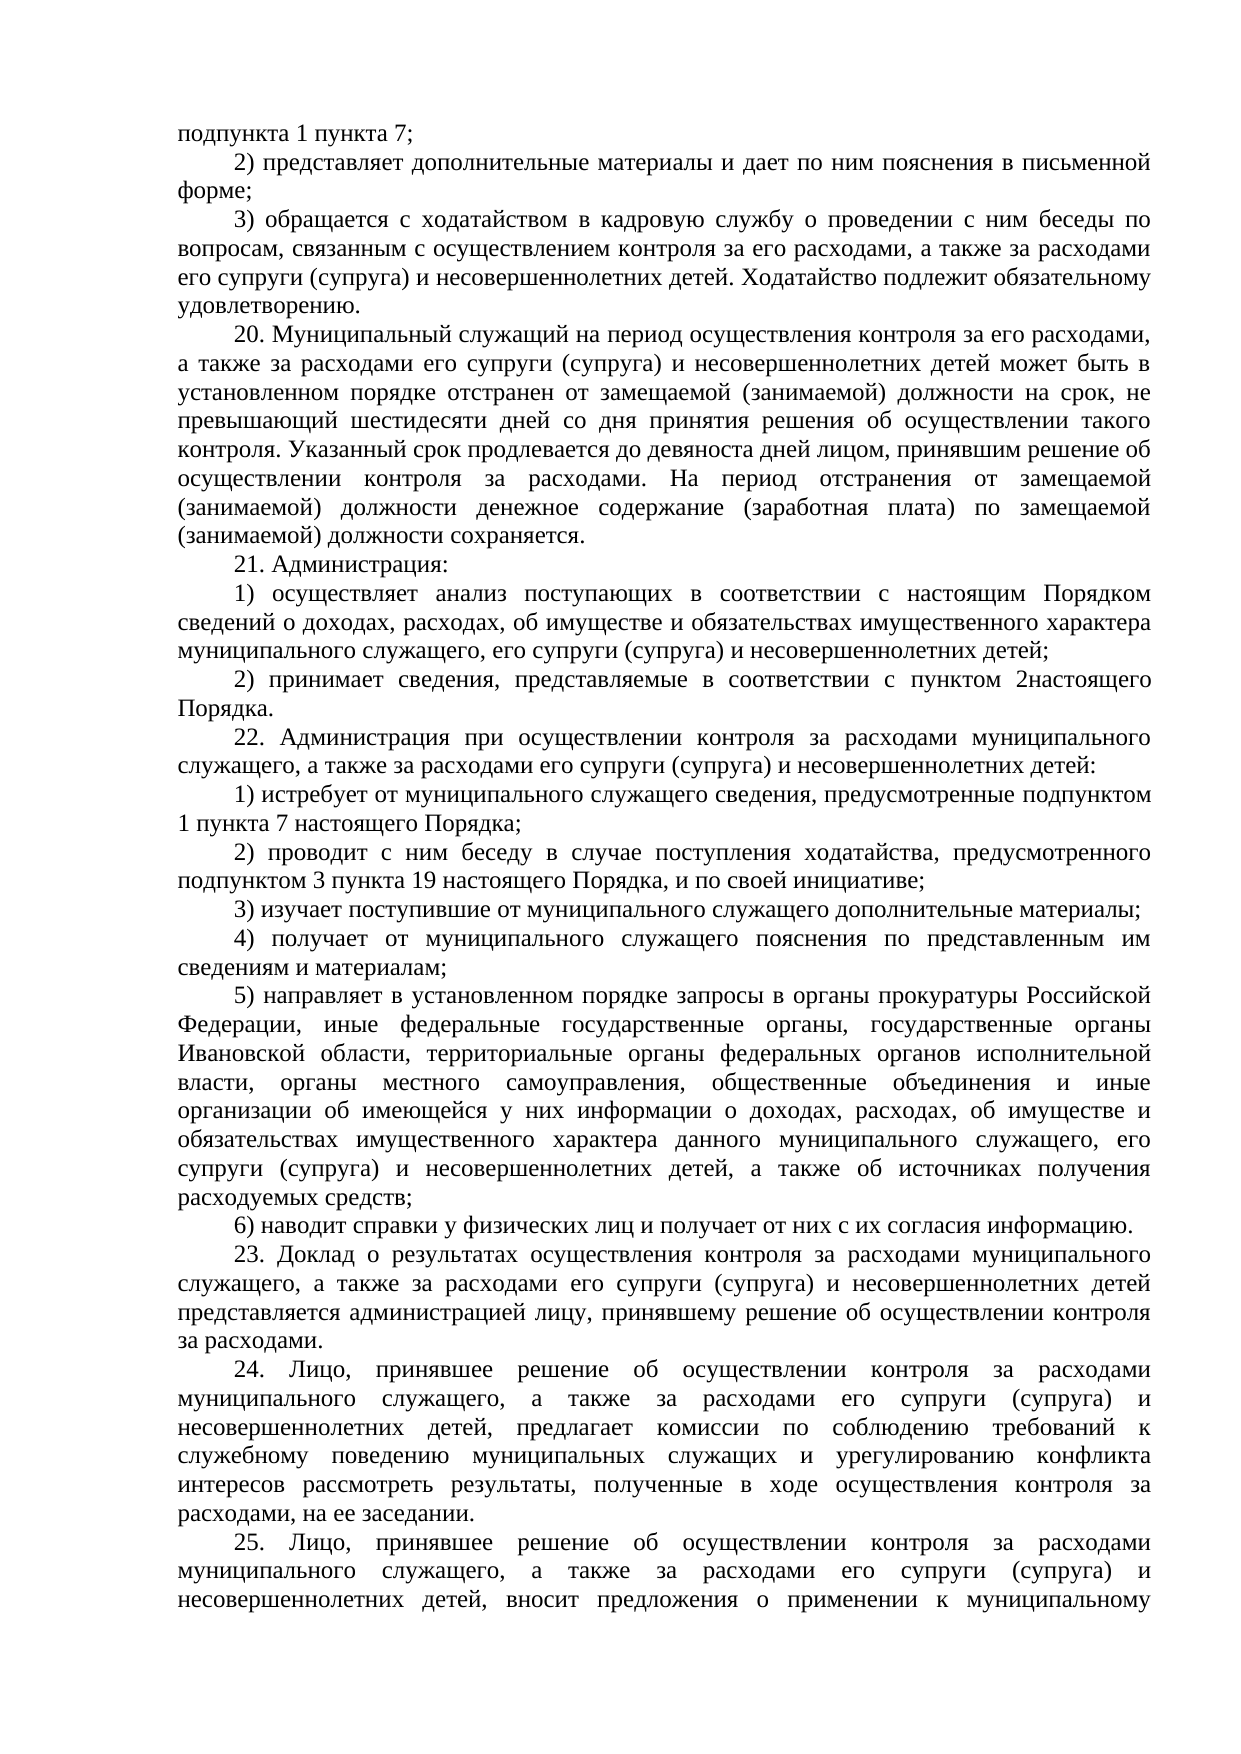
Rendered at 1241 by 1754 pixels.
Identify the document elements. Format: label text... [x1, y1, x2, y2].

text 1) истребует от муниципального служащего сведения, предусмотренные подпунктом 1 пункта 7 настоящего Порядка; [177, 779, 1152, 837]
text 5) направляет в установленном порядке запросы в органы прокуратуры Российской Федерации, иные федеральные государственные органы, государственные органы Ивановской области, территориальные органы федеральных органов исполнительной власти, органы местного самоуправления, общественные объединения и иные организации об имеющейся у них информации о доходах, расходах, об имуществе и обязательствах имущественного характера данного муниципального служащего, его супруги (супруга) и несовершеннолетних детей, а также об источниках получения расходуемых средств; [177, 981, 1152, 1211]
text 3) изучает поступившие от муниципального служащего дополнительные материалы; [177, 894, 1152, 923]
text 6) наводит справки у физических лиц и получает от них с их согласия информацию. [177, 1211, 1152, 1239]
text 3) обращается с ходатайством в кадровую службу о проведении с ним беседы по вопросам, связанным с осуществлением контроля за его расходами, а также за расходами его супруги (супруга) и несовершеннолетних детей. Ходатайство подлежит обязательному удовлетворению. [177, 204, 1152, 319]
text 1) осуществляет анализ поступающих в соответствии с настоящим Порядком сведений о доходах, расходах, об имуществе и обязательствах имущественного характера муниципального служащего, его супруги (супруга) и несовершеннолетних детей; [177, 578, 1152, 664]
text 2) представляет дополнительные материалы и дает по ним пояснения в письменной форме; [177, 147, 1152, 204]
text 20. Муниципальный служащий на период осуществления контроля за его расходами, а также за расходами его супруги (супруга) и несовершеннолетних детей может быть в установленном порядке отстранен от замещаемой (занимаемой) должности на срок, не превышающий шестидесяти дней со дня принятия решения об осуществлении такого контроля. Указанный срок продлевается до девяноста дней лицом, принявшим решение об осуществлении контроля за расходами. На период отстранения от замещаемой (занимаемой) должности денежное содержание (заработная плата) по замещаемой (занимаемой) должности сохраняется. [177, 319, 1152, 549]
text 21. Администрация: [177, 549, 1152, 578]
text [177, 118, 1152, 147]
text 4) получает от муниципального служащего пояснения по представленным им сведениям и материалам; [177, 923, 1152, 981]
text 24. Лицо, принявшее решение об осуществлении контроля за расходами муниципального служащего, а также за расходами его супруги (супруга) и несовершеннолетних детей, предлагает комиссии по соблюдению требований к служебному поведению муниципальных служащих и урегулированию конфликта интересов рассмотреть результаты, полученные в ходе осуществления контроля за расходами, на ее заседании. [177, 1354, 1152, 1527]
text 2) принимает сведения, представляемые в соответствии с пунктом 2настоящего Порядка. [177, 664, 1152, 722]
text 23. Доклад о результатах осуществления контроля за расходами муниципального служащего, а также за расходами его супруги (супруга) и несовершеннолетних детей представляется администрацией лицу, принявшему решение об осуществлении контроля за расходами. [177, 1239, 1152, 1354]
text 2) проводит с ним беседу в случае поступления ходатайства, предусмотренного подпунктом 3 пункта 19 настоящего Порядка, и по своей инициативе; [177, 837, 1152, 894]
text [177, 1527, 1152, 1613]
text 22. Администрация при осуществлении контроля за расходами муниципального служащего, а также за расходами его супруги (супруга) и несовершеннолетних детей: [177, 722, 1152, 779]
